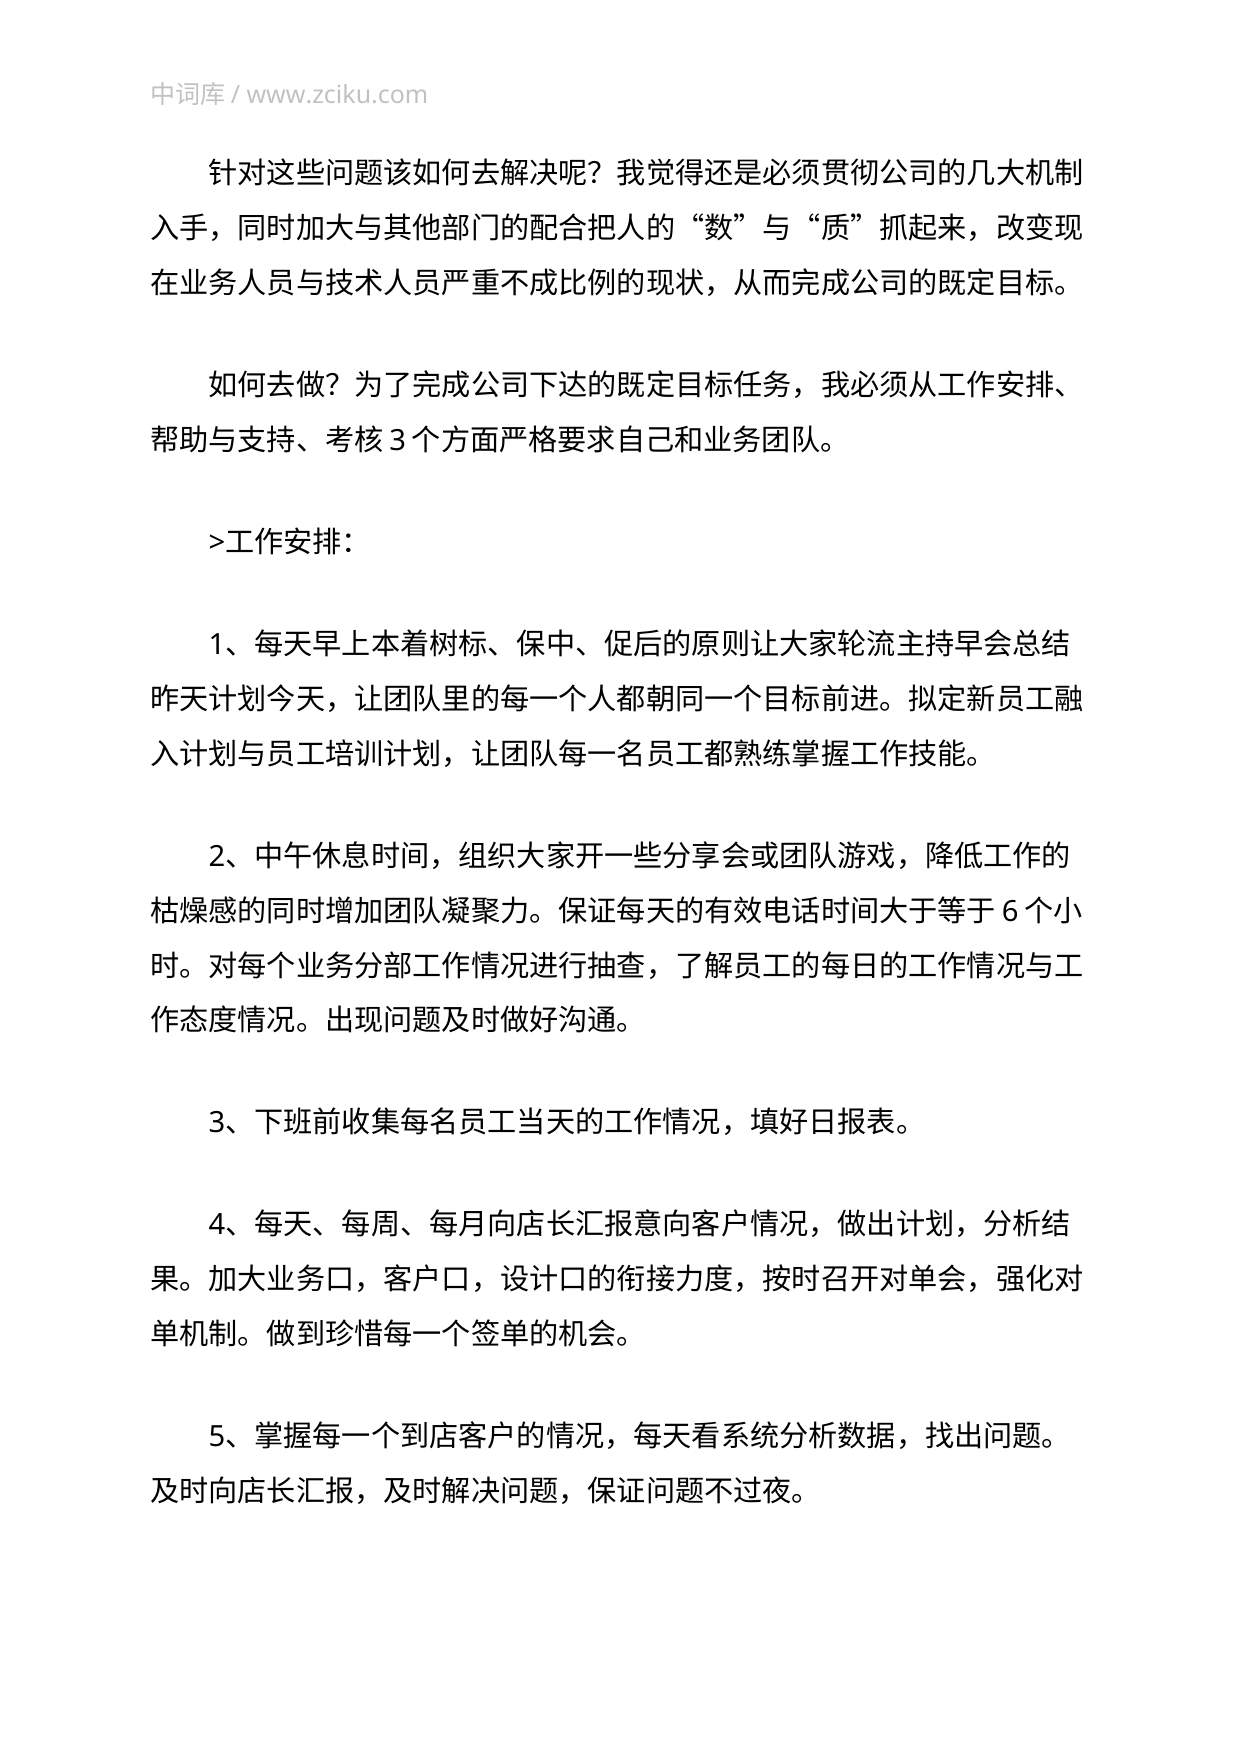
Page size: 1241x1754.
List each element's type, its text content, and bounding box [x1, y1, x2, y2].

text 如何去做？为了完成公司下达的既定目标任务，我必须从工作安排、帮助与支持、考核3个方面严格要求自己和业务团队。 [150, 362, 1090, 459]
text 1、每天早上本着树标、保中、促后的原则让大家轮流主持早会总结昨天计划今天，让团队里的每一个人都朝同一个目标前进。拟定新员工融入计划与员工培训计划，让团队每一名员工都熟练掌握工作技能。 [150, 620, 1090, 773]
text >工作安排： [150, 518, 1090, 561]
text 4、每天、每周、每月向店长汇报意向客户情况，做出计划，分析结果。加大业务口，客户口，设计口的衔接力度，按时召开对单会，强化对单机制。做到珍惜每一个签单的机会。 [150, 1201, 1090, 1353]
text 2、中午休息时间，组织大家开一些分享会或团队游戏，降低工作的枯燥感的同时增加团队凝聚力。保证每天的有效电话时间大于等于6个小时。对每个业务分部工作情况进行抽查，了解员工的每日的工作情况与工作态度情况。出现问题及时做好沟通。 [150, 832, 1090, 1039]
text 5、掌握每一个到店客户的情况，每天看系统分析数据，找出问题。及时向店长汇报，及时解决问题，保证问题不过夜。 [150, 1412, 1090, 1510]
text 3、下班前收集每名员工当天的工作情况，填好日报表。 [150, 1099, 1090, 1141]
text 针对这些问题该如何去解决呢？我觉得还是必须贯彻公司的几大机制入手，同时加大与其他部门的配合把人的“数”与“质”抓起来，改变现在业务人员与技术人员严重不成比例的现状，从而完成公司的既定目标。 [150, 150, 1090, 302]
